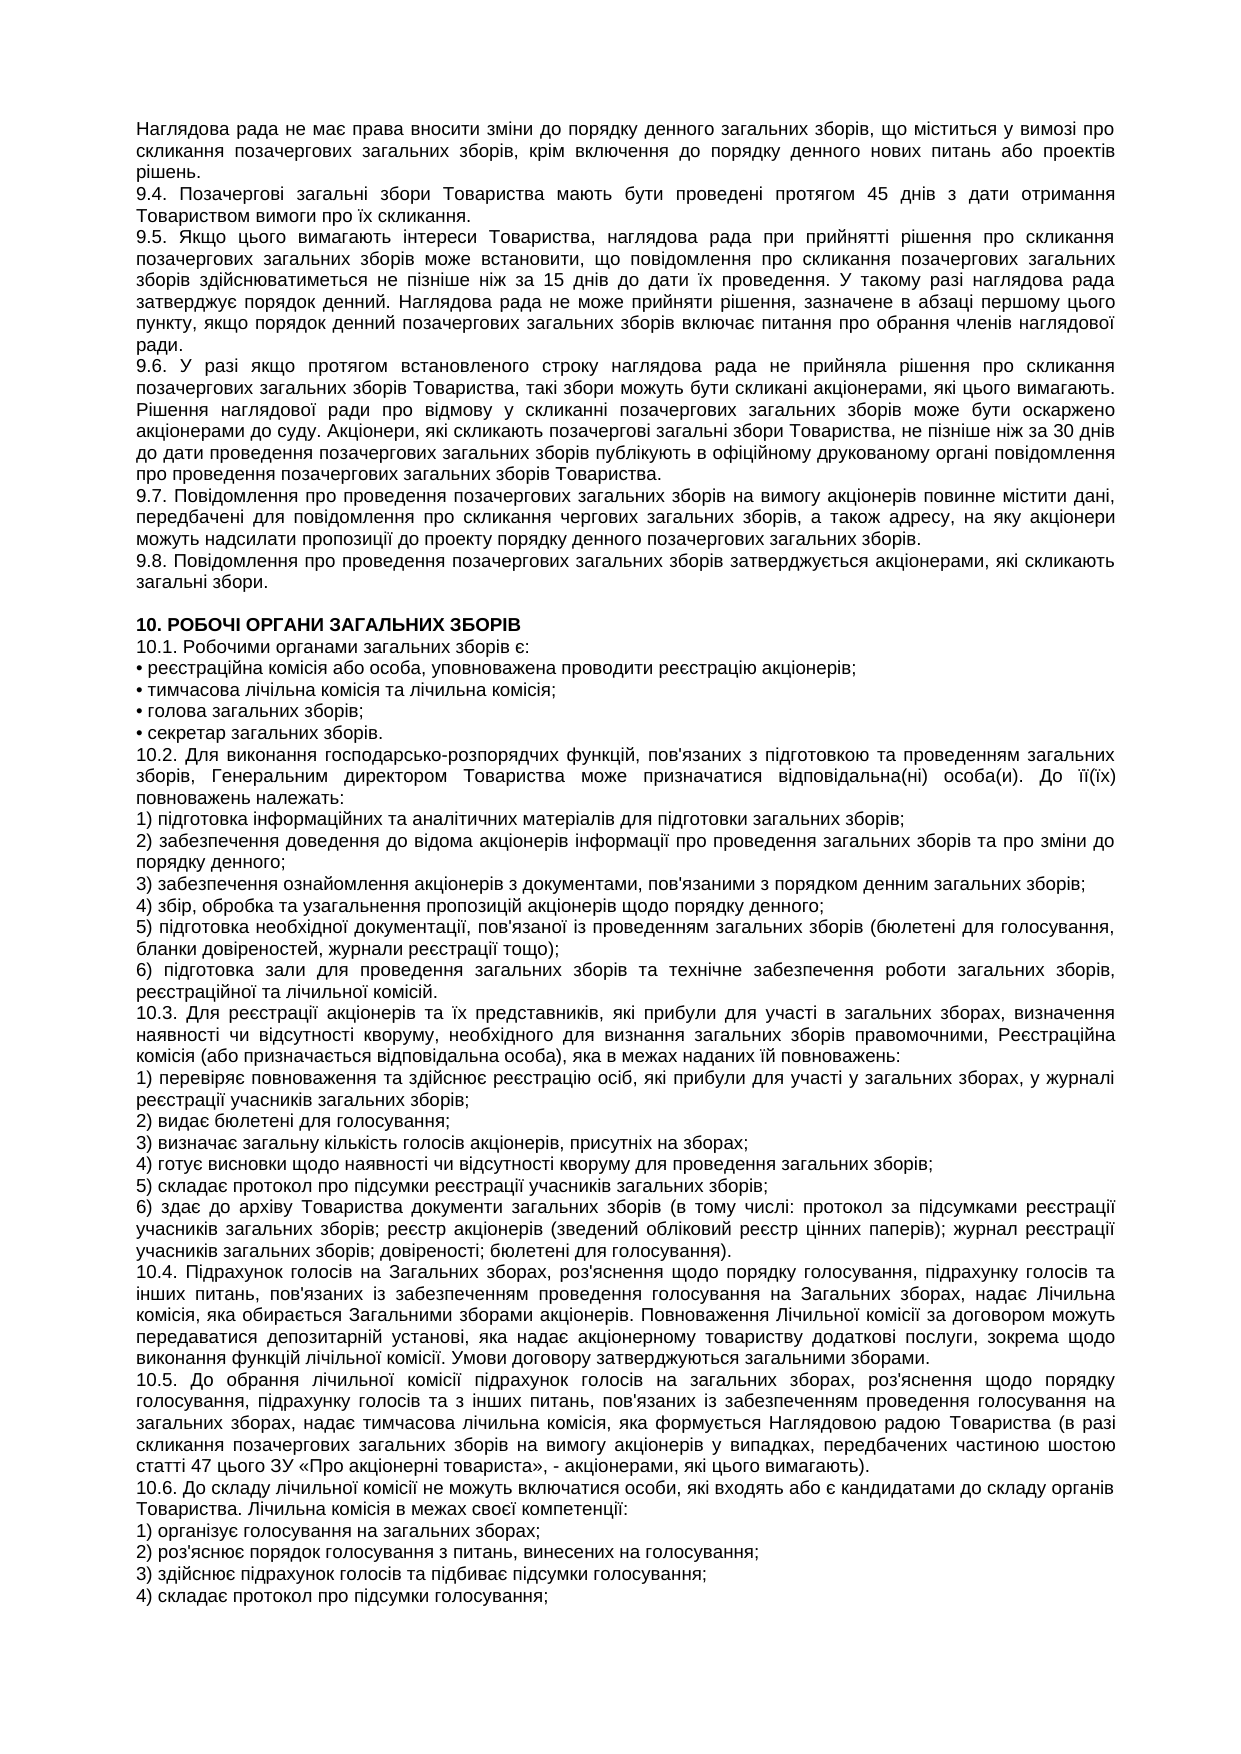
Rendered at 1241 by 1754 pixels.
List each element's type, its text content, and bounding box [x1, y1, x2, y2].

text 1) перевіряє повноваження та здійснює реєстрацію осіб, які прибули для участі у загальних зборах, у журналі реєстрації учасників загальних зборів; [136, 1067, 1116, 1110]
text 9.7. Повідомлення про проведення позачергових загальних зборів на вимогу акціонерів повинне містити дані, передбачені для повідомлення про скликання чергових загальних зборів, а також адресу, на яку акціонери можуть надсилати пропозиції до проекту порядку денного позачергових загальних зборів. [136, 485, 1116, 549]
text Наглядова рада не має права вносити зміни до порядку денного загальних зборів, що міститься у вимозі про скликання позачергових загальних зборів, крім включення до порядку денного нових питань або проектів рішень. [136, 118, 1116, 183]
text 2) забезпечення доведення до відома акціонерів інформації про проведення загальних зборів та про зміни до порядку денного; [136, 830, 1116, 873]
text 1) підготовка інформаційних та аналітичних матеріалів для підготовки загальних зборів; [136, 808, 1116, 830]
text • реєстраційна комісія або особа, уповноважена проводити реєстрацію акціонерів; [136, 657, 1116, 679]
text 2) роз'яснює порядок голосування з питань, винесених на голосування; [136, 1541, 1116, 1563]
text • голова загальних зборів; [136, 700, 1116, 722]
text 6) підготовка зали для проведення загальних зборів та технічне забезпечення роботи загальних зборів, реєстраційної та лічильної комісій. [136, 959, 1116, 1002]
text 10.5. До обрання лічильної комісії підрахунок голосів на загальних зборах, роз'яснення щодо порядку голосування, підрахунку голосів та з інших питань, пов'язаних із забезпеченням проведення голосування на загальних зборах, надає тимчасова лічильна комісія, яка формується Наглядовою радою Товариства (в разі скликання позачергових загальних зборів на вимогу акціонерів у випадках, передбачених частиною шостою статті 47 цього ЗУ «Про акціонерні товариста», - акціонерами, які цього вимагають). [136, 1369, 1116, 1477]
text 1) організує голосування на загальних зборах; [136, 1520, 1116, 1541]
text 10. РОБОЧІ ОРГАНИ ЗАГАЛЬНИХ ЗБОРІВ [136, 614, 1116, 636]
text 9.8. Повідомлення про проведення позачергових загальних зборів затверджується акціонерами, які скликають загальні збори. [136, 549, 1116, 592]
text 3) забезпечення ознайомлення акціонерів з документами, пов'язаними з порядком денним загальних зборів; [136, 873, 1116, 894]
text 4) готує висновки щодо наявності чи відсутності кворуму для проведення загальних зборів; [136, 1153, 1116, 1175]
text 4) складає протокол про підсумки голосування; [136, 1584, 1116, 1606]
text 10.6. До складу лічильної комісії не можуть включатися особи, які входять або є кандидатами до складу органів Товариства. Лічильна комісія в межах своєї компетенції: [136, 1477, 1116, 1520]
text 9.6. У разі якщо протягом встановленого строку наглядова рада не прийняла рішення про скликання позачергових загальних зборів Товариства, такі збори можуть бути скликані акціонерами, які цього вимагають. Рішення наглядової ради про відмову у скликанні позачергових загальних зборів може бути оскаржено акціонерами до суду. Акціонери, які скликають позачергові загальні збори Товариства, не пізніше ніж за 30 днів до дати проведення позачергових загальних зборів публікують в офіційному друкованому органі повідомлення про проведення позачергових загальних зборів Товариства. [136, 355, 1116, 485]
text 5) підготовка необхідної документації, пов'язаної із проведенням загальних зборів (бюлетені для голосування, бланки довіреностей, журнали реєстрації тощо); [136, 916, 1116, 959]
text • секретар загальних зборів. [136, 722, 1116, 743]
text 10.3. Для реєстрації акціонерів та їх представників, які прибули для участі в загальних зборах, визначення наявності чи відсутності кворуму, необхідного для визнання загальних зборів правомочними, Реєстраційна комісія (або призначається відповідальна особа), яка в межах наданих їй повноважень: [136, 1002, 1116, 1067]
text 4) збір, обробка та узагальнення пропозицій акціонерів щодо порядку денного; [136, 894, 1116, 916]
text 6) здає до архіву Товариства документи загальних зборів (в тому числі: протокол за підсумками реєстрації учасників загальних зборів; реєстр акціонерів (зведений обліковий реєстр цінних паперів); журнал реєстрації учасників загальних зборів; довіреності; бюлетені для голосування). [136, 1196, 1116, 1261]
text 10.4. Підрахунок голосів на Загальних зборах, роз'яснення щодо порядку голосування, підрахунку голосів та інших питань, пов'язаних із забезпеченням проведення голосування на Загальних зборах, надає Лічильна комісія, яка обирається Загальними зборами акціонерів. Повноваження Лічильної комісії за договором можуть передаватися депозитарній установі, яка надає акціонерному товариству додаткові послуги, зокрема щодо виконання функцій лічільної комісії. Умови договору затверджуються загальними зборами. [136, 1261, 1116, 1369]
text 3) здійснює підрахунок голосів та підбиває підсумки голосування; [136, 1563, 1116, 1584]
text 10.2. Для виконання господарсько-розпорядчих функцій, пов'язаних з підготовкою та проведенням загальних зборів, Генеральним директором Товариства може призначатися відповідальна(ні) особа(и). До її(їх) повноважень належать: [136, 743, 1116, 808]
text 10.1. Робочими органами загальних зборів є: [136, 636, 1116, 657]
text 9.5. Якщо цього вимагають інтереси Товариства, наглядова рада при прийнятті рішення про скликання позачергових загальних зборів може встановити, що повідомлення про скликання позачергових загальних зборів здійснюватиметься не пізніше ніж за 15 днів до дати їх проведення. У такому разі наглядова рада затверджує порядок денний. Наглядова рада не може прийняти рішення, зазначене в абзаці першому цього пункту, якщо порядок денний позачергових загальних зборів включає питання про обрання членів наглядової ради. [136, 226, 1116, 355]
text 2) видає бюлетені для голосування; [136, 1110, 1116, 1132]
text 5) складає протокол про підсумки реєстрації учасників загальних зборів; [136, 1175, 1116, 1196]
text 3) визначає загальну кількість голосів акціонерів, присутніх на зборах; [136, 1132, 1116, 1153]
text • тимчасова лічільна комісія та лічильна комісія; [136, 679, 1116, 700]
text 9.4. Позачергові загальні збори Товариства мають бути проведені протягом 45 днів з дати отримання Товариством вимоги про їх скликання. [136, 183, 1116, 226]
